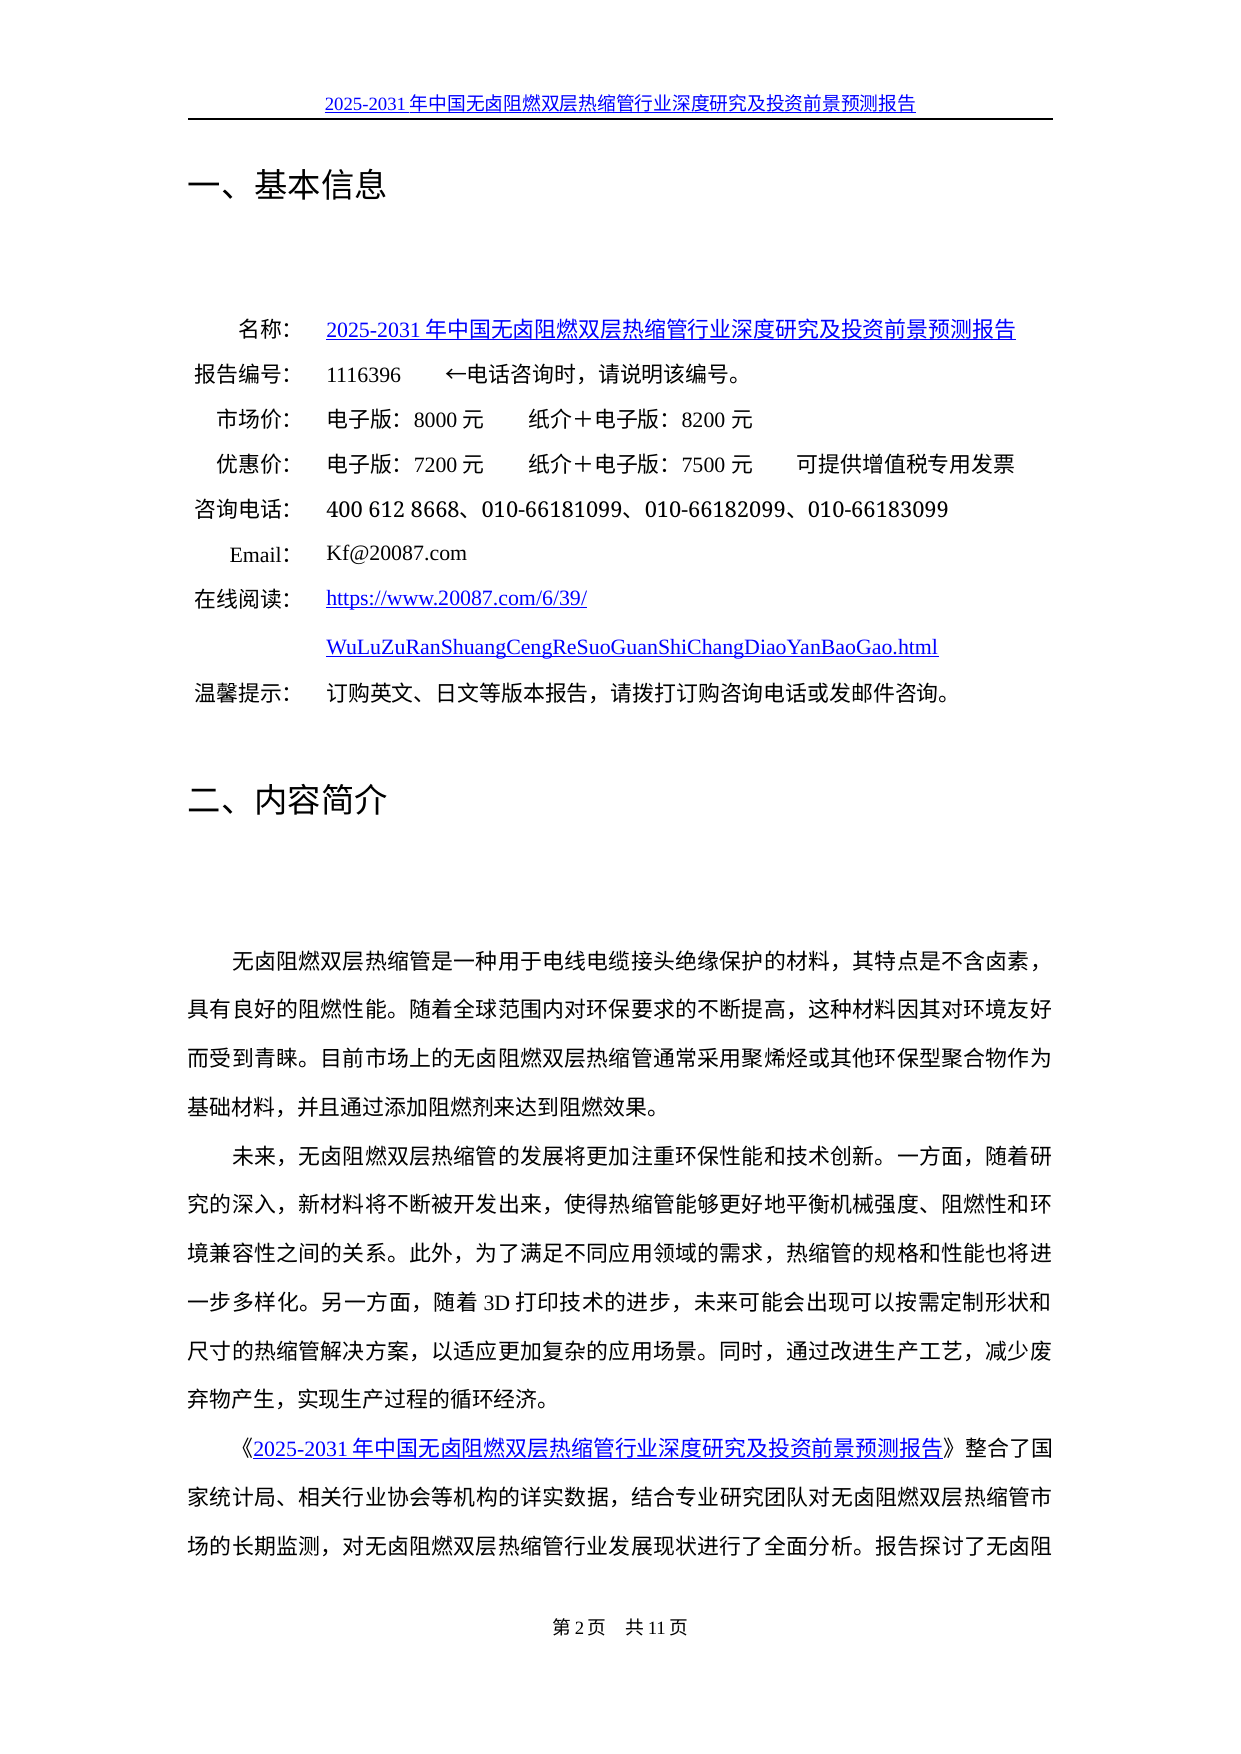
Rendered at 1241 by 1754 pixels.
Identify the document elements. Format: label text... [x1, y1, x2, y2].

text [187, 943, 1053, 1561]
table_cell 电子版：8000 元 纸介＋电子版：8200 元 [315, 402, 1073, 447]
table_cell 400 612 8668、010-66181099、010-66182099、010-66183099 [315, 492, 1073, 537]
table_cell 报告编号： [167, 357, 315, 402]
table_header 2025-2031年中国无卤阻燃双层热缩管行业深度研究及投资前景预测报告 [315, 312, 1073, 357]
table_cell 订购英文、日文等版本报告，请拨打订购咨询电话或发邮件咨询。 [315, 675, 1073, 720]
title 一、基本信息 [187, 150, 1053, 215]
table_cell [315, 582, 1073, 675]
table_cell 市场价： [167, 402, 315, 447]
title 二、内容简介 [187, 766, 1053, 831]
table_cell 电子版：7200 元 纸介＋电子版：7500 元 可提供增值税专用发票 [315, 447, 1073, 492]
table_header 名称： [167, 312, 315, 357]
table_cell Kf@20087.com [315, 537, 1073, 582]
table_cell 咨询电话： [167, 492, 315, 537]
table_cell 在线阅读： [167, 582, 315, 675]
table_cell 优惠价： [167, 447, 315, 492]
table_cell 温馨提示： [167, 675, 315, 720]
table_cell Email： [167, 537, 315, 582]
table_cell 1116396 ←电话咨询时，请说明该编号。 [315, 357, 1073, 402]
